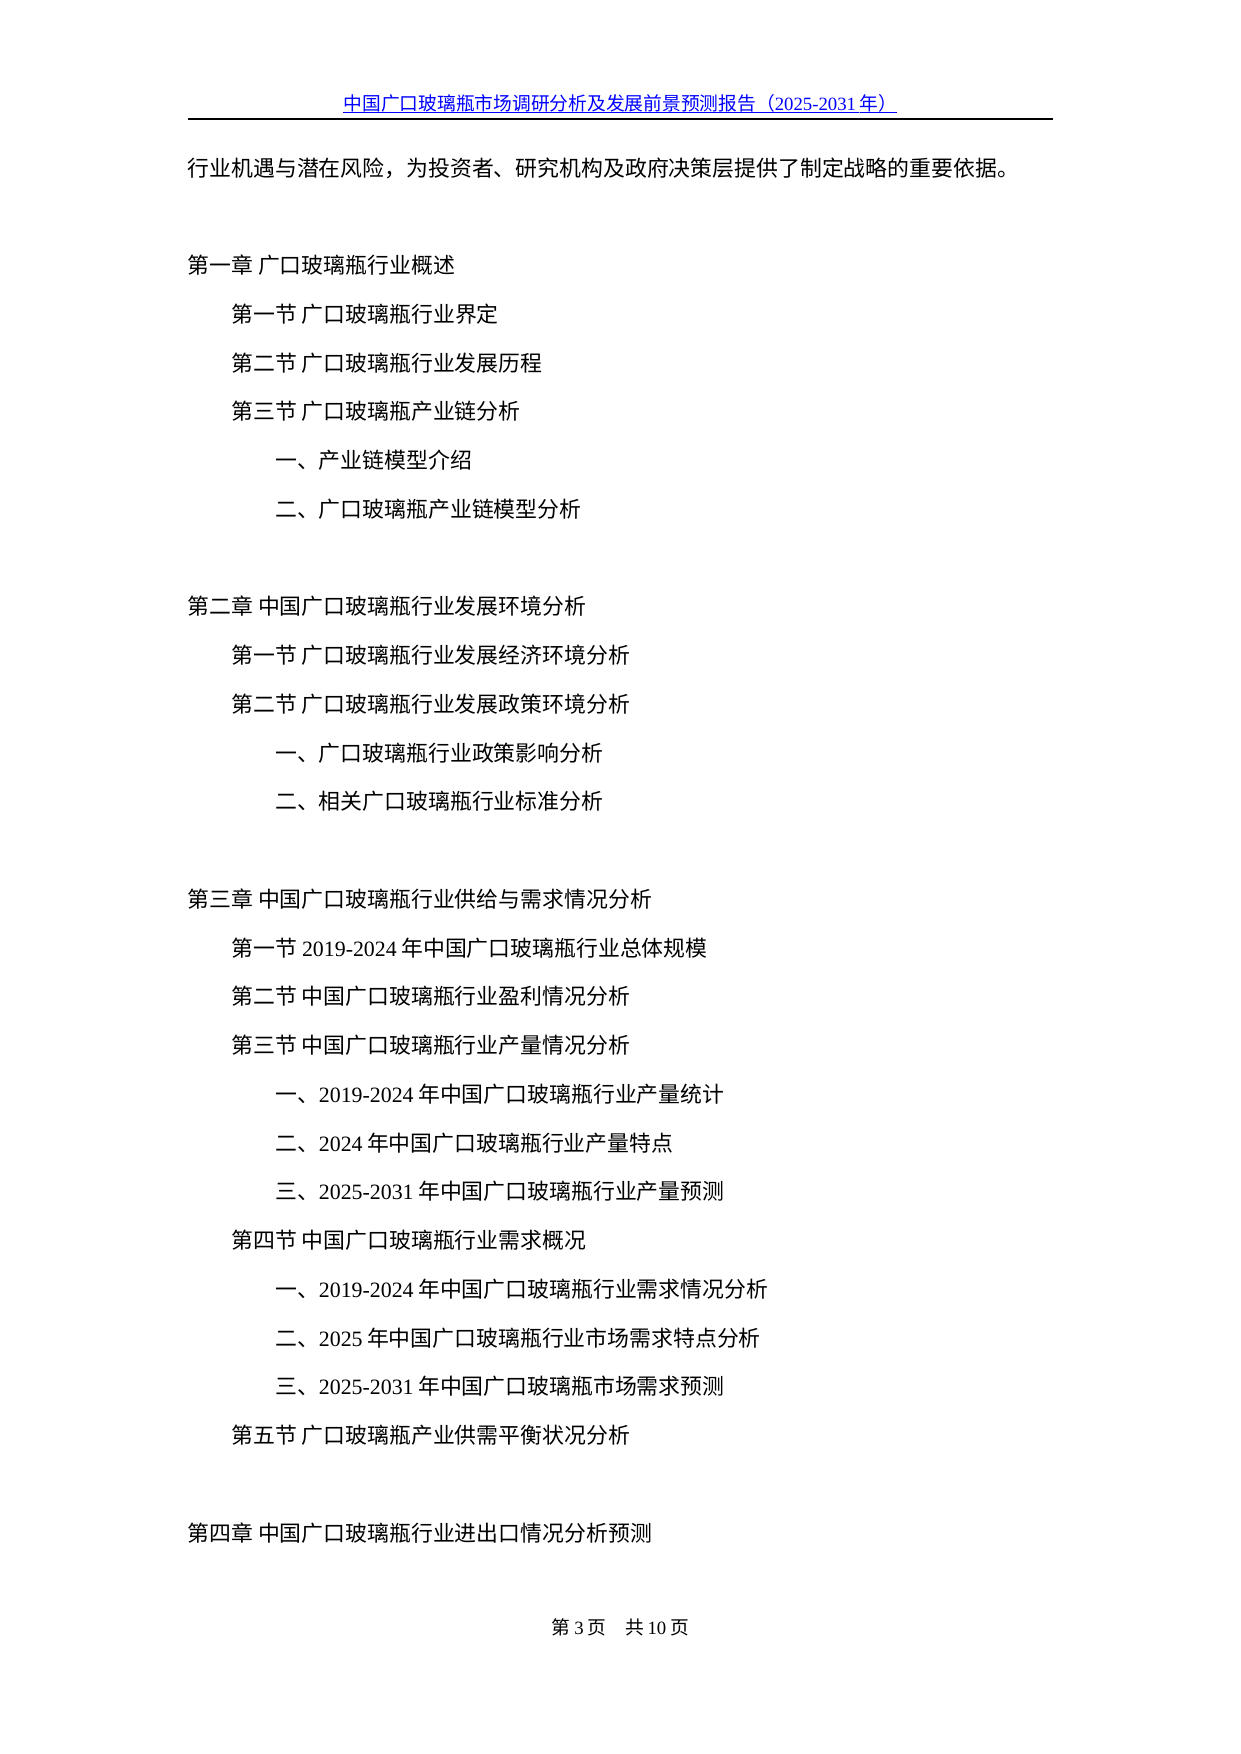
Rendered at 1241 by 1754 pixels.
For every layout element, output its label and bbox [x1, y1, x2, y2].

text [187, 150, 1053, 1548]
